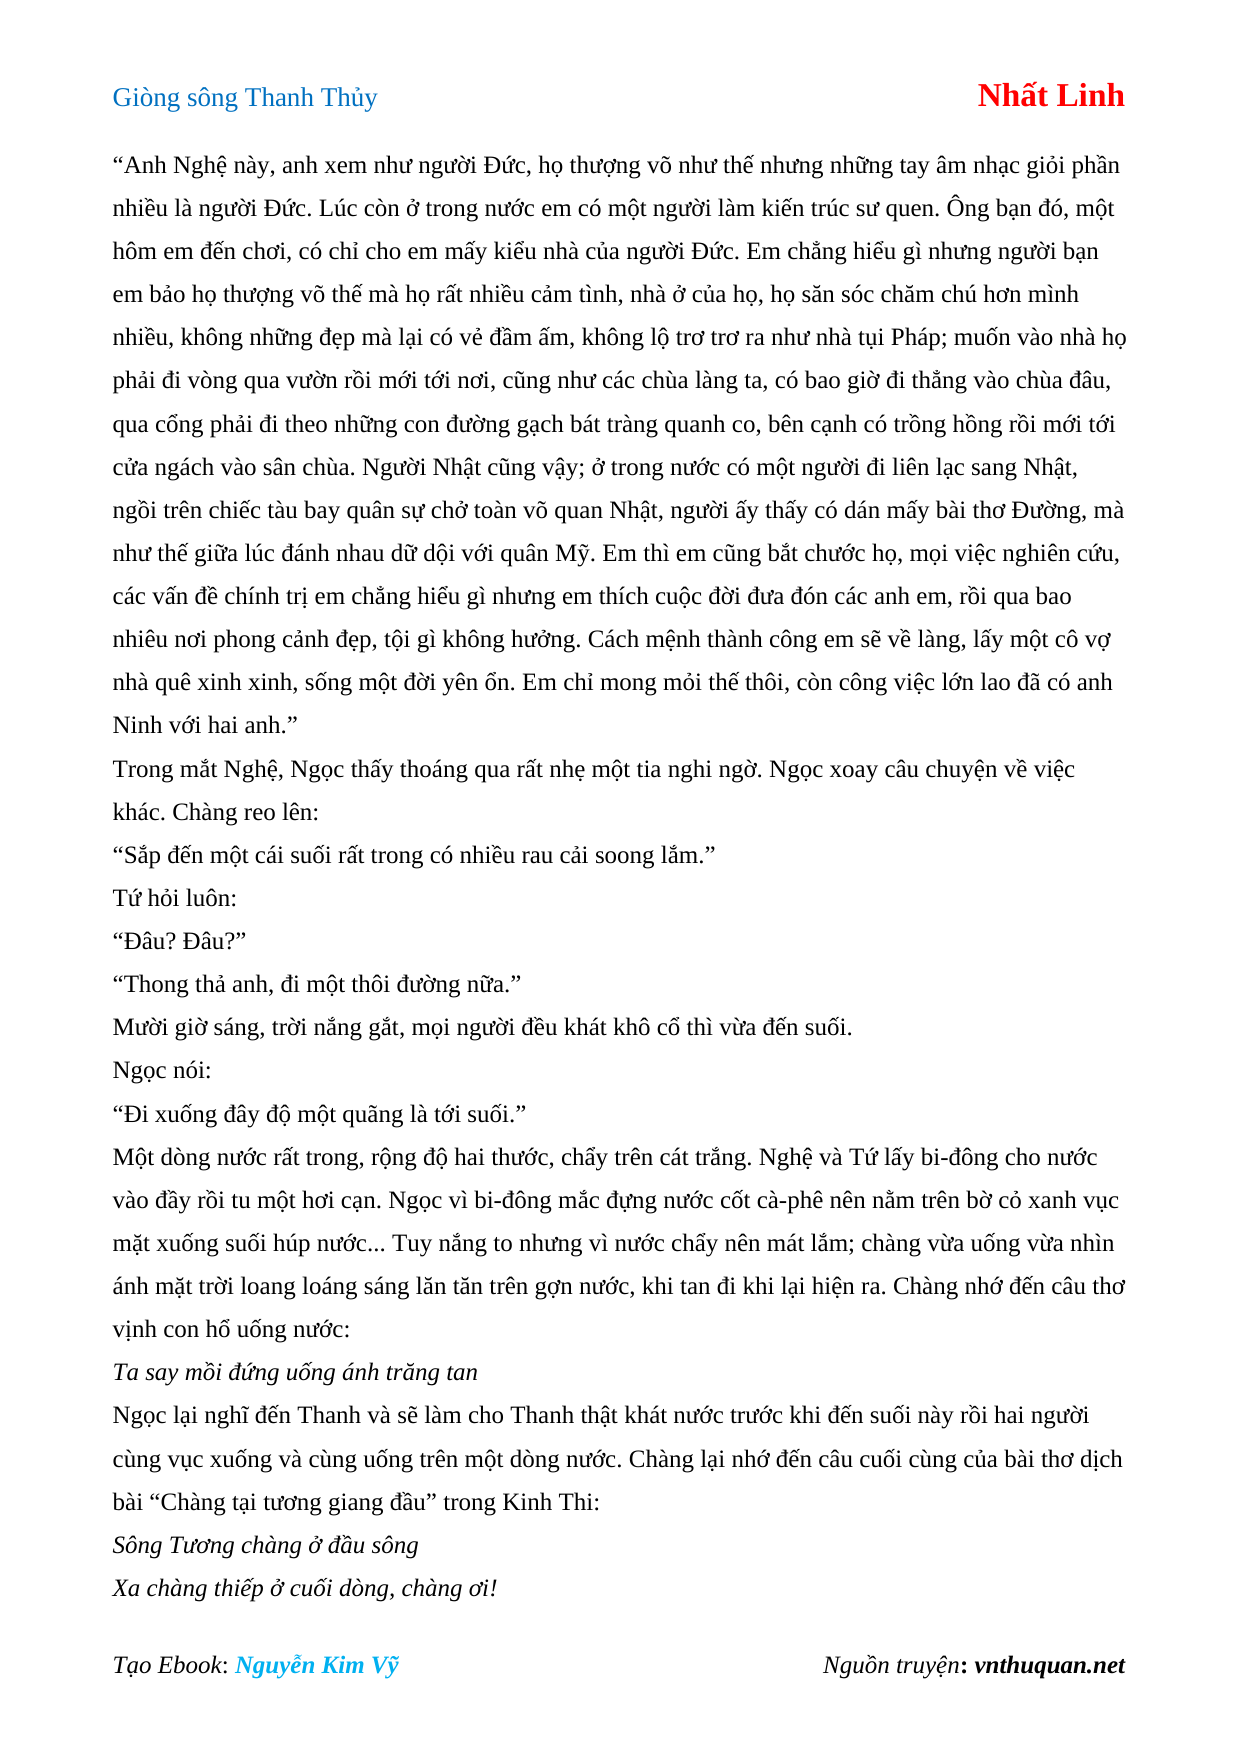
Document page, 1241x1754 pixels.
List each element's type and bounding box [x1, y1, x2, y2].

text [112, 150, 1128, 1602]
